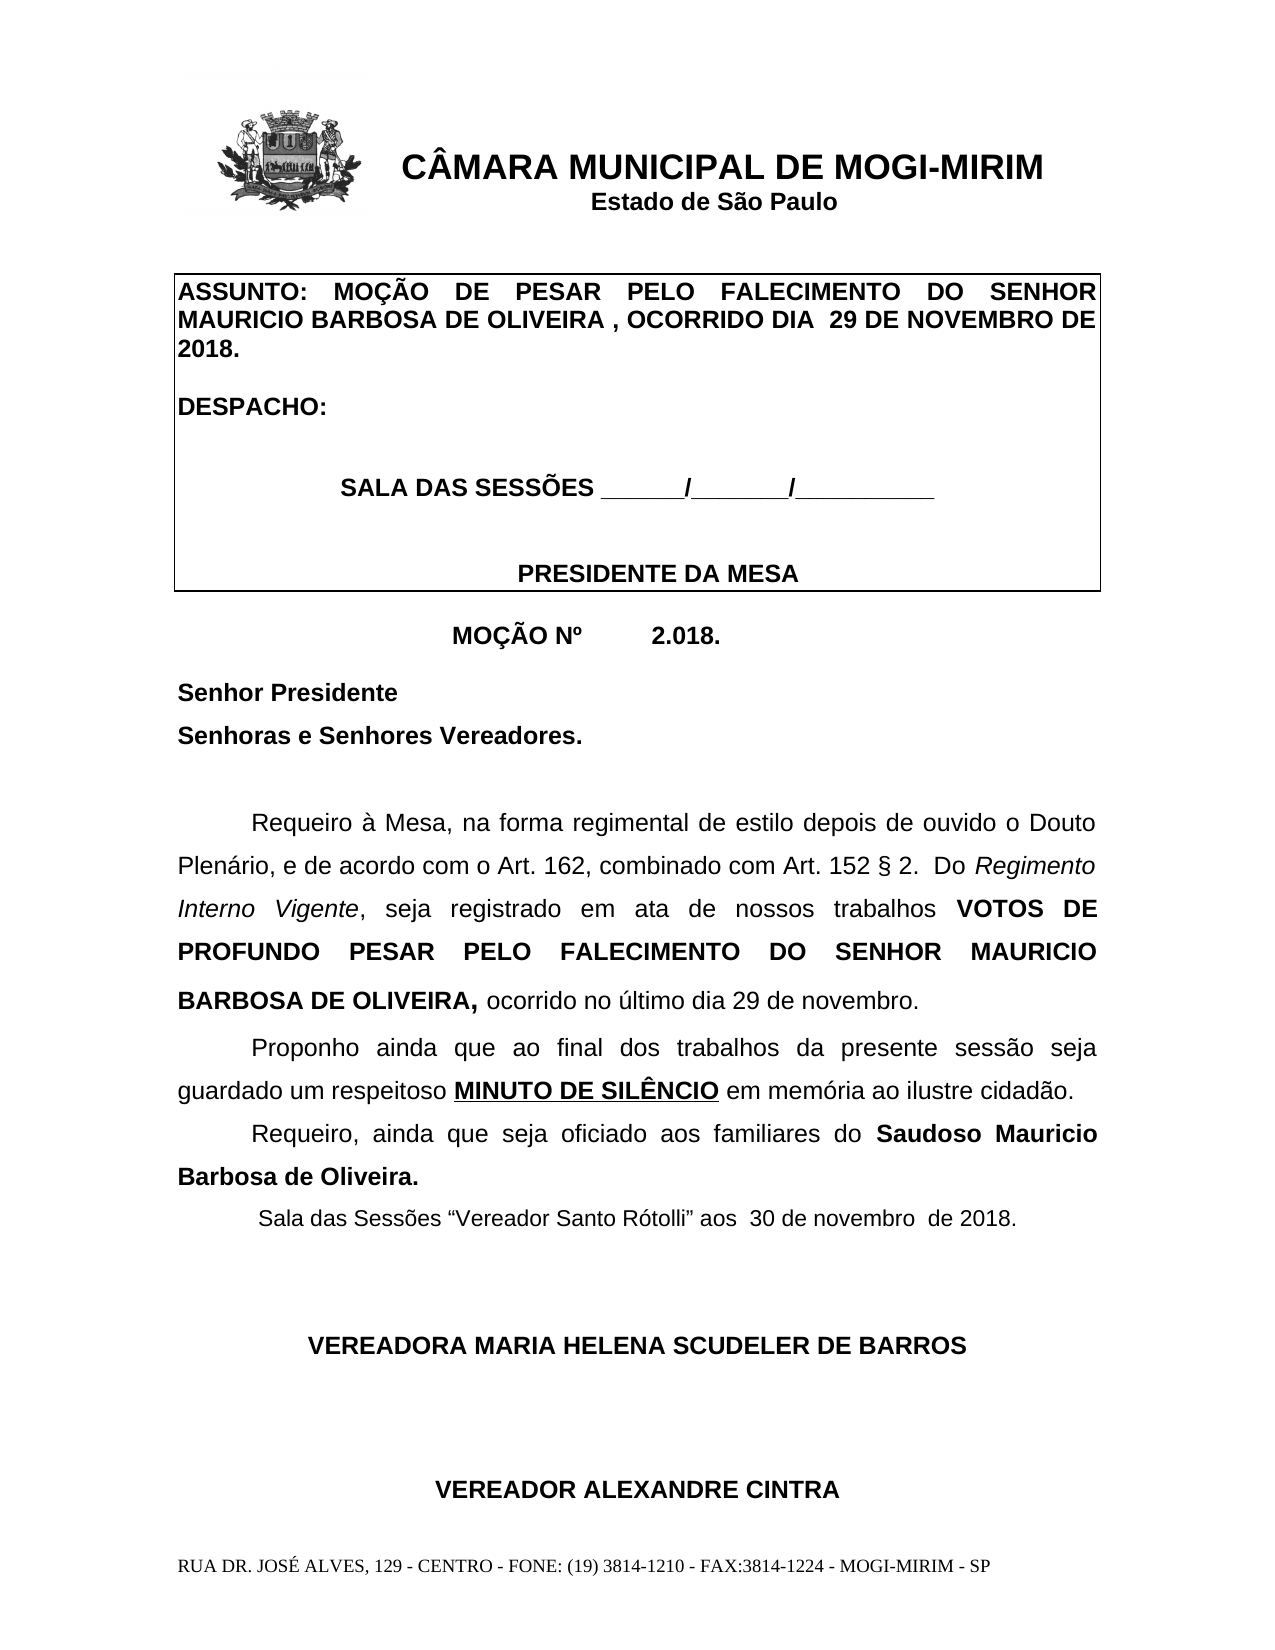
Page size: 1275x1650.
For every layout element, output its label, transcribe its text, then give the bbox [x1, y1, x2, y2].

text MOÇÃO Nº 2.018. [177, 621, 1098, 649]
text Senhor Presidente [177, 678, 1098, 707]
text Proponho ainda que ao final dos trabalhos da presente sessão seja guardado um respeitoso MINUTO DE SILÊNCIO em memória ao ilustre cidadão. [177, 1033, 1098, 1104]
picture [178, 59, 369, 250]
text Senhoras e Senhores Vereadores. [177, 721, 1098, 750]
text Requeiro, ainda que seja oficiado aos familiares do Saudoso Mauricio Barbosa de Oliveira. [177, 1119, 1098, 1191]
text PRESIDENTE DA MESA [175, 556, 1100, 590]
text DESPACHO: [177, 392, 1098, 420]
text SALA DAS SESSÕES ______/_______/__________ [177, 473, 1098, 502]
text VEREADOR ALEXANDRE CINTRA [177, 1475, 1098, 1503]
text VEREADORA MARIA HELENA SCUDELER DE BARROS [177, 1331, 1098, 1360]
text Sala das Sessões “Vereador Santo Rótolli” aos 30 de novembro de 2018. [177, 1205, 1098, 1232]
text ASSUNTO: MOÇÃO DE PESAR PELO FALECIMENTO DO SENHOR MAURICIO BARBOSA DE OLIVEIRA , OCORRIDO DIA 29 DE NOVEMBRO DE 2018. [175, 275, 1100, 363]
text Requeiro à Mesa, na forma regimental de estilo depois de ouvido o Douto Plenário, e de acordo com o Art. 162, combinado com Art. 152 § 2. Do Regimento Interno Vigente, seja registrado em ata de nossos trabalhos VOTOS DE PROFUNDO PESAR PELO FALECIMENTO DO SENHOR MAURICIO BARBOSA DE OLIVEIRA, ocorrido no último dia 29 de novembro. [177, 807, 1098, 1016]
